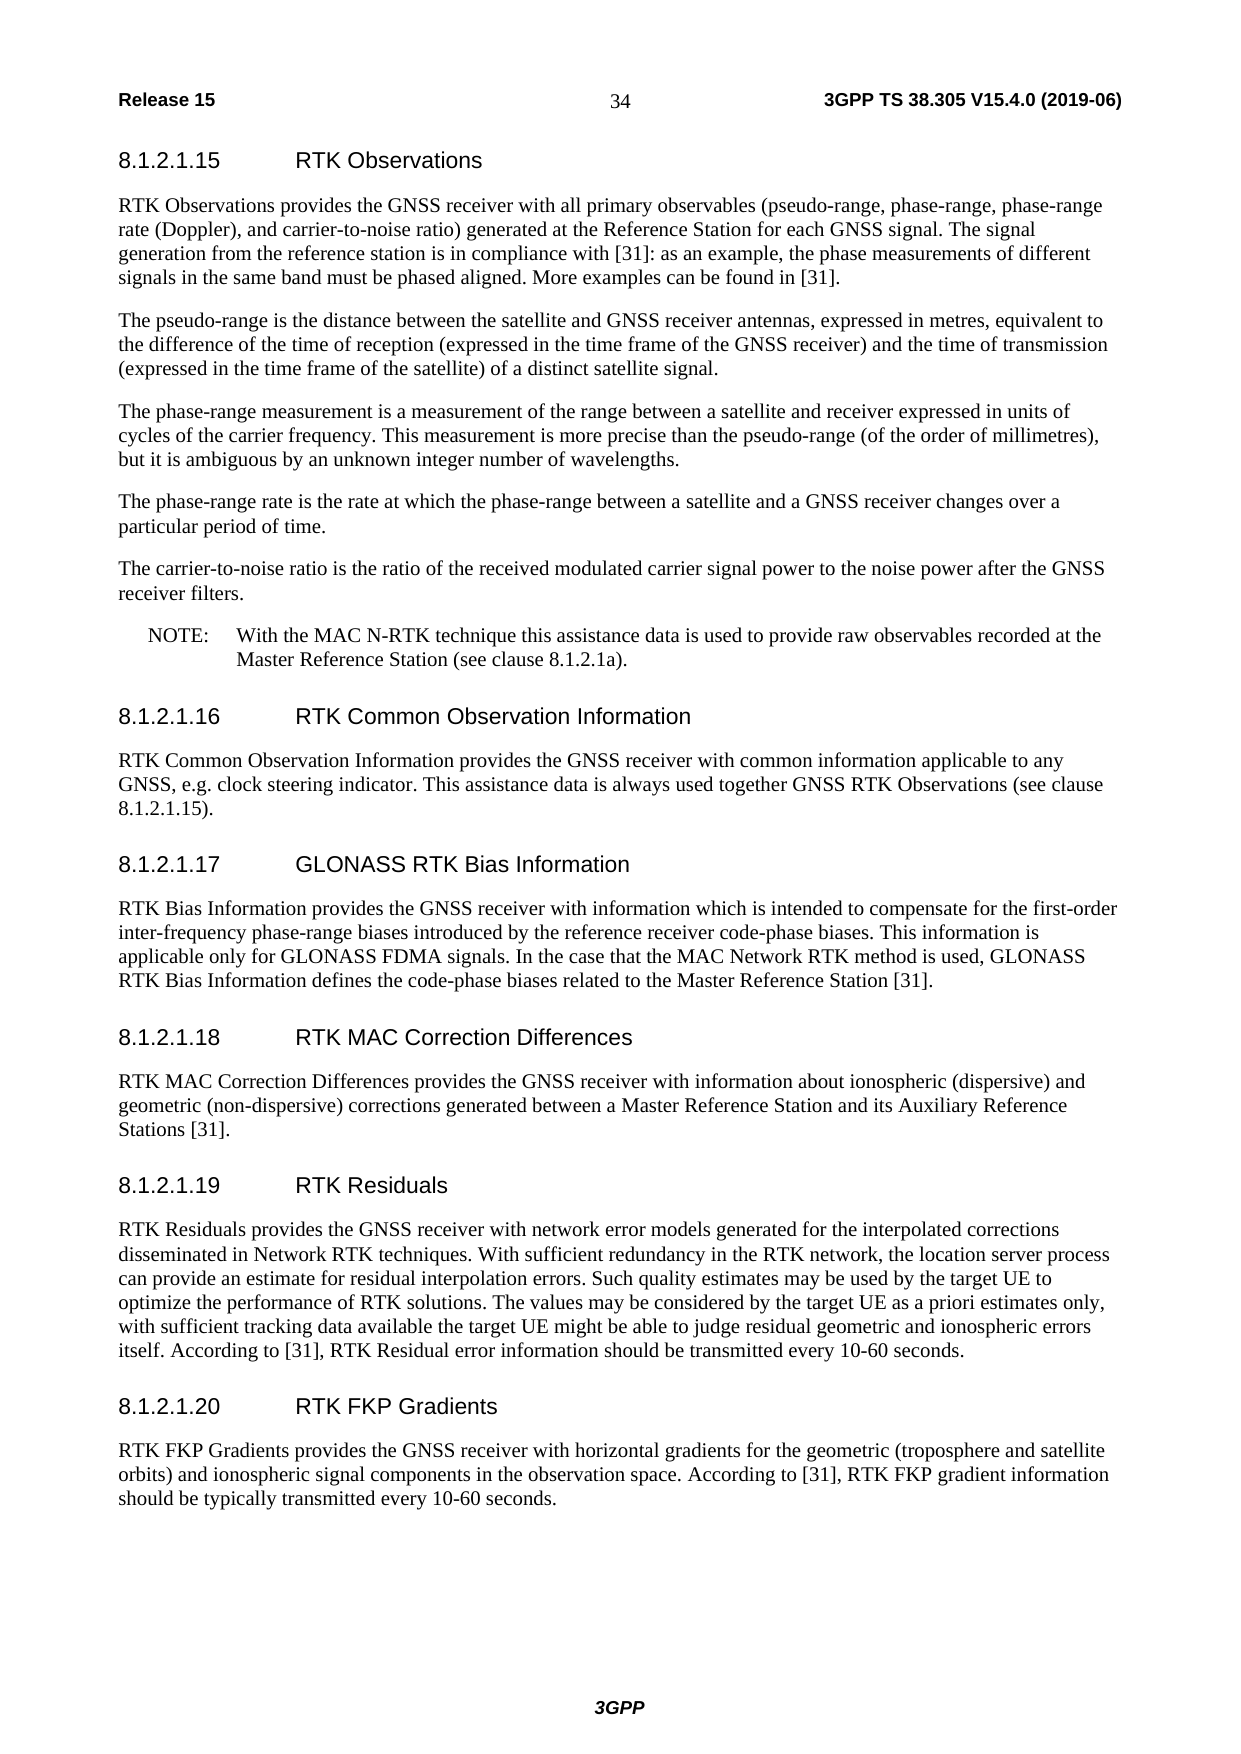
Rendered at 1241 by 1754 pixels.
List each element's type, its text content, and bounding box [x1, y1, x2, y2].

subtitle 8.1.2.1.17 GLONASS RTK Bias Information [118, 851, 1122, 877]
text RTK Common Observation Information provides the GNSS receiver with common information applicable to any GNSS, e.g. clock steering indicator. This assistance data is always used together GNSS RTK Observations (see clause 8.1.2.1.15). [118, 748, 1122, 820]
text RTK MAC Correction Differences provides the GNSS receiver with information about ionospheric (dispersive) and geometric (non-dispersive) corrections generated between a Master Reference Station and its Auxiliary Reference Stations [31]. [118, 1069, 1122, 1141]
subtitle 8.1.2.1.19 RTK Residuals [118, 1172, 1122, 1199]
text RTK Bias Information provides the GNSS receiver with information which is intended to compensate for the first-order inter-frequency phase-range biases introduced by the reference receiver code-phase biases. This information is applicable only for GLONASS FDMA signals. In the case that the MAC Network RTK method is used, GLONASS RTK Bias Information defines the code-phase biases related to the Master Reference Station [31]. [118, 896, 1122, 992]
subtitle 8.1.2.1.20 RTK FKP Gradients [118, 1393, 1122, 1419]
text RTK Observations provides the GNSS receiver with all primary observables (pseudo-range, phase-range, phase-range rate (Doppler), and carrier-to-noise ratio) generated at the Reference Station for each GNSS signal. The signal generation from the reference station is in compliance with [31]: as an example, the phase measurements of different signals in the same band must be phased aligned. More examples can be found in [31]. [118, 193, 1122, 289]
subtitle 8.1.2.1.15 RTK Observations [118, 147, 1122, 174]
subtitle 8.1.2.1.16 RTK Common Observation Information [118, 703, 1122, 729]
text The phase-range rate is the rate at which the phase-range between a satellite and a GNSS receiver changes over a particular period of time. [118, 489, 1122, 538]
subtitle 8.1.2.1.18 RTK MAC Correction Differences [118, 1024, 1122, 1050]
text RTK FKP Gradients provides the GNSS receiver with horizontal gradients for the geometric (troposphere and satellite orbits) and ionospheric signal components in the observation space. According to [31], RTK FKP gradient information should be typically transmitted every 10-60 seconds. [118, 1438, 1122, 1510]
text NOTE: With the MAC N-RTK technique this assistance data is used to provide raw observables recorded at the Master Reference Station (see clause 8.1.2.1a). [148, 623, 1122, 671]
text The phase-range measurement is a measurement of the range between a satellite and receiver expressed in units of cycles of the carrier frequency. This measurement is more precise than the pseudo-range (of the order of millimetres), but it is ambiguous by an unknown integer number of wavelengths. [118, 398, 1122, 471]
text The pseudo-range is the distance between the satellite and GNSS receiver antennas, expressed in metres, equivalent to the difference of the time of reception (expressed in the time frame of the GNSS receiver) and the time of transmission (expressed in the time frame of the satellite) of a distinct satellite signal. [118, 308, 1122, 380]
text RTK Residuals provides the GNSS receiver with network error models generated for the interpolated corrections disseminated in Network RTK techniques. With sufficient redundancy in the RTK network, the location server process can provide an estimate for residual interpolation errors. Such quality estimates may be used by the target UE to optimize the performance of RTK solutions. The values may be considered by the target UE as a priori estimates only, with sufficient tracking data available the target UE might be able to judge residual geometric and ionospheric errors itself. According to [31], RTK Residual error information should be transmitted every 10-60 seconds. [118, 1217, 1122, 1362]
text The carrier-to-noise ratio is the ratio of the received modulated carrier signal power to the noise power after the GNSS receiver filters. [118, 556, 1122, 604]
